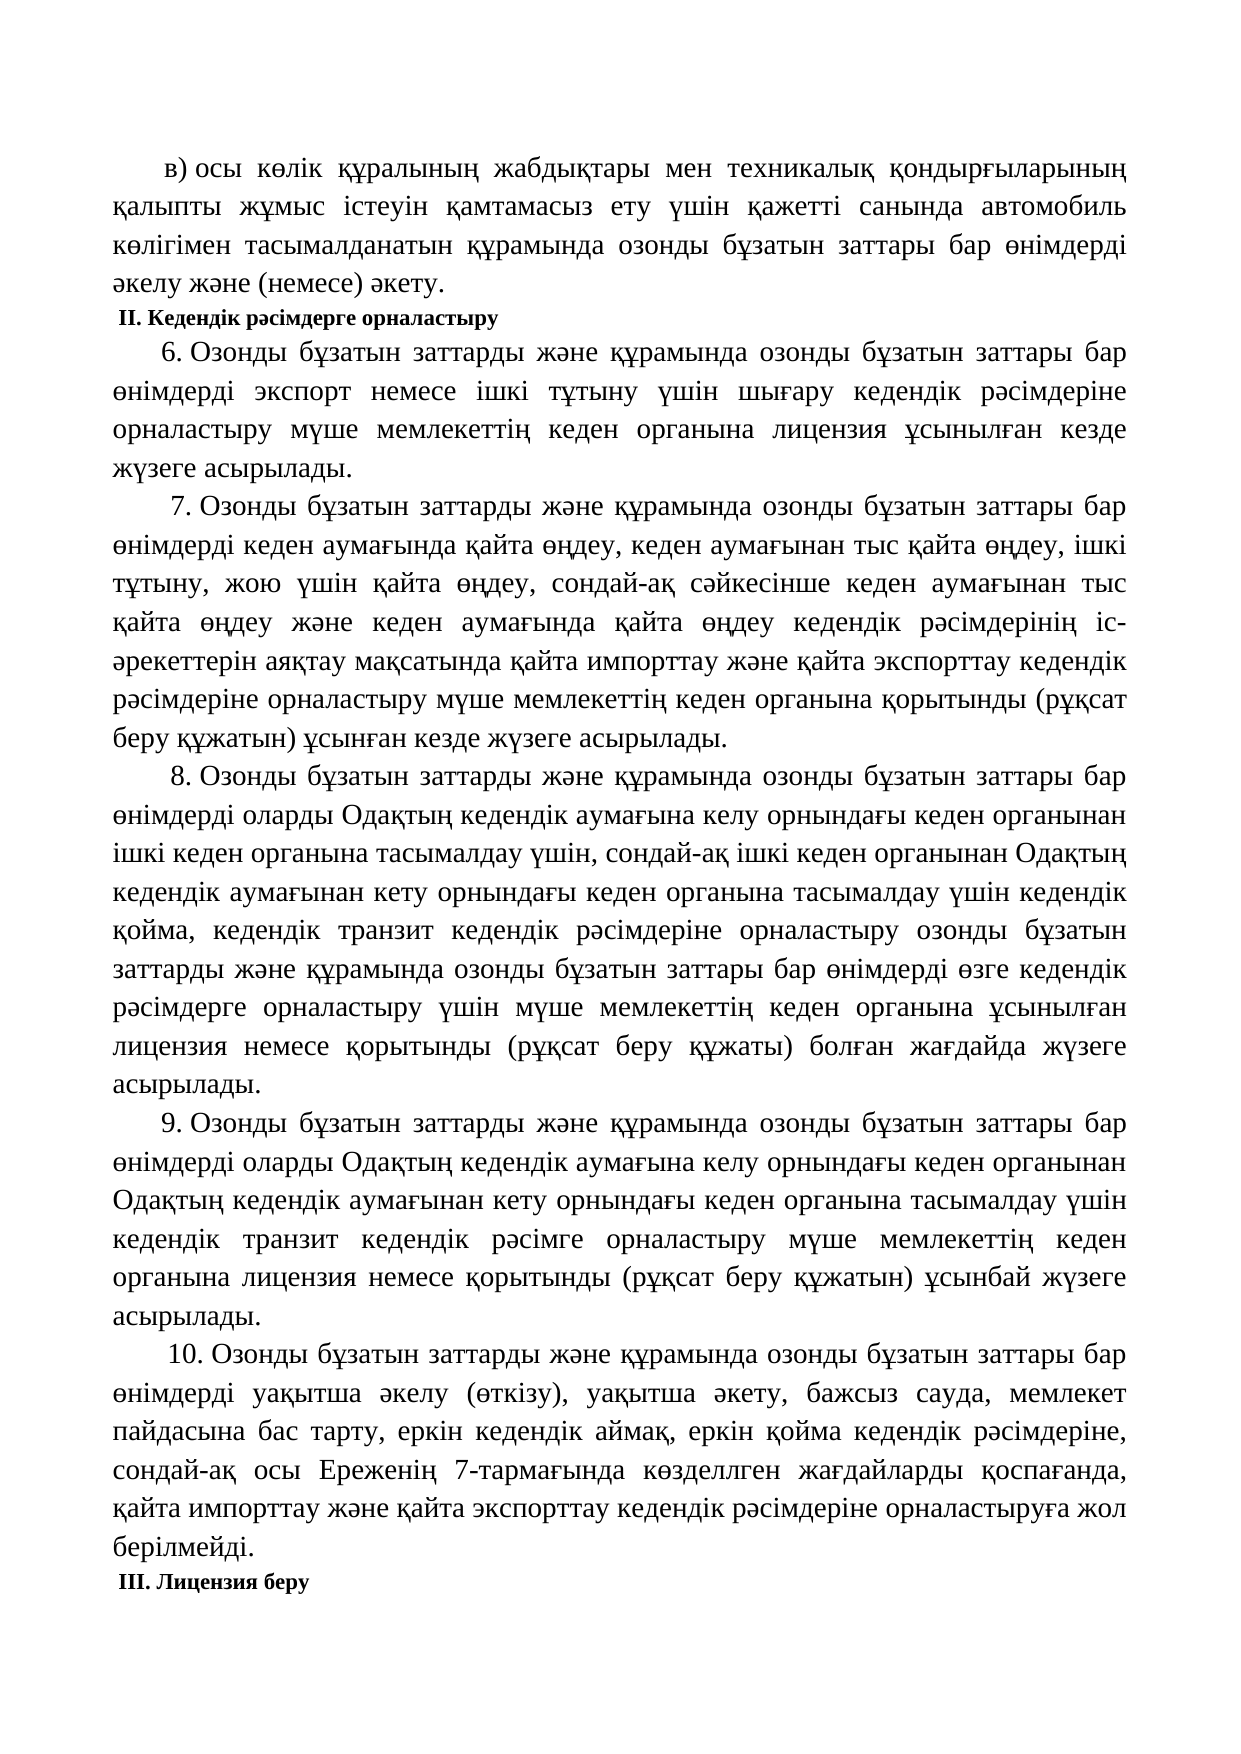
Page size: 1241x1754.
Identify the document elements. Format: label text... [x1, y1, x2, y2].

text II. Кедендік рәсімдерге орналастыру [112, 304, 1128, 331]
text 6. Озонды бұзатын заттарды және құрамында озонды бұзатын заттары бар өнімдерді экспорт немесе ішкі тұтыну үшін шығару кедендік рәсімдеріне орналастыру мүше мемлекеттің кеден органына лицензия ұсынылған кезде жүзеге асырылады. [112, 334, 1128, 483]
text III. Лицензия беру [112, 1568, 1128, 1594]
text 7. Озонды бұзатын заттарды және құрамында озонды бұзатын заттары бар өнімдерді кеден аумағында қайта өңдеу, кеден аумағынан тыс қайта өңдеу, ішкі тұтыну, жою үшін қайта өңдеу, сондай-ақ сәйкесінше кеден аумағынан тыс қайта өңдеу және кеден аумағында қайта өңдеу кедендік рәсімдерінің іс-әрекеттерін аяқтау мақсатында қайта импорттау және қайта экспорттау кедендік рәсімдеріне орналастыру мүше мемлекеттің кеден органына қорытынды (рұқсат беру құжатын) ұсынған кезде жүзеге асырылады. [112, 488, 1128, 753]
text в) осы көлік құралының жабдықтары мен техникалық қондырғыларының қалыпты жұмыс істеуін қамтамасыз ету үшін қажетті санында автомобиль көлігімен тасымалданатын құрамында озонды бұзатын заттары бар өнімдерді әкелу және (немесе) әкету. [112, 150, 1128, 299]
text 10. Озонды бұзатын заттарды және құрамында озонды бұзатын заттары бар өнімдерді уақытша әкелу (өткізу), уақытша әкету, бажсыз сауда, мемлекет пайдасына бас тарту, еркін кедендік аймақ, еркін қойма кедендік рәсімдеріне, сондай-ақ осы Ереженің 7-тармағында көзделлген жағдайларды қоспағанда, қайта импорттау және қайта экспорттау кедендік рәсімдеріне орналастыруға жол берілмейді. [112, 1336, 1128, 1563]
text 9. Озонды бұзатын заттарды және құрамында озонды бұзатын заттары бар өнімдерді оларды Одақтың кедендік аумағына келу орнындағы кеден органынан Одақтың кедендік аумағынан кету орнындағы кеден органына тасымалдау үшін кедендік транзит кедендік рәсімге орналастыру мүше мемлекеттің кеден органына лицензия немесе қорытынды (рұқсат беру құжатын) ұсынбай жүзеге асырылады. [112, 1105, 1128, 1331]
text 8. Озонды бұзатын заттарды және құрамында озонды бұзатын заттары бар өнімдерді оларды Одақтың кедендік аумағына келу орнындағы кеден органынан ішкі кеден органына тасымалдау үшін, сондай-ақ ішкі кеден органынан Одақтың кедендік аумағынан кету орнындағы кеден органына тасымалдау үшін кедендік қойма, кедендік транзит кедендік рәсімдеріне орналастыру озонды бұзатын заттарды және құрамында озонды бұзатын заттары бар өнімдерді өзге кедендік рәсімдерге орналастыру үшін мүше мемлекеттің кеден органына ұсынылған лицензия немесе қорытынды (рұқсат беру құжаты) болған жағдайда жүзеге асырылады. [112, 758, 1128, 1100]
